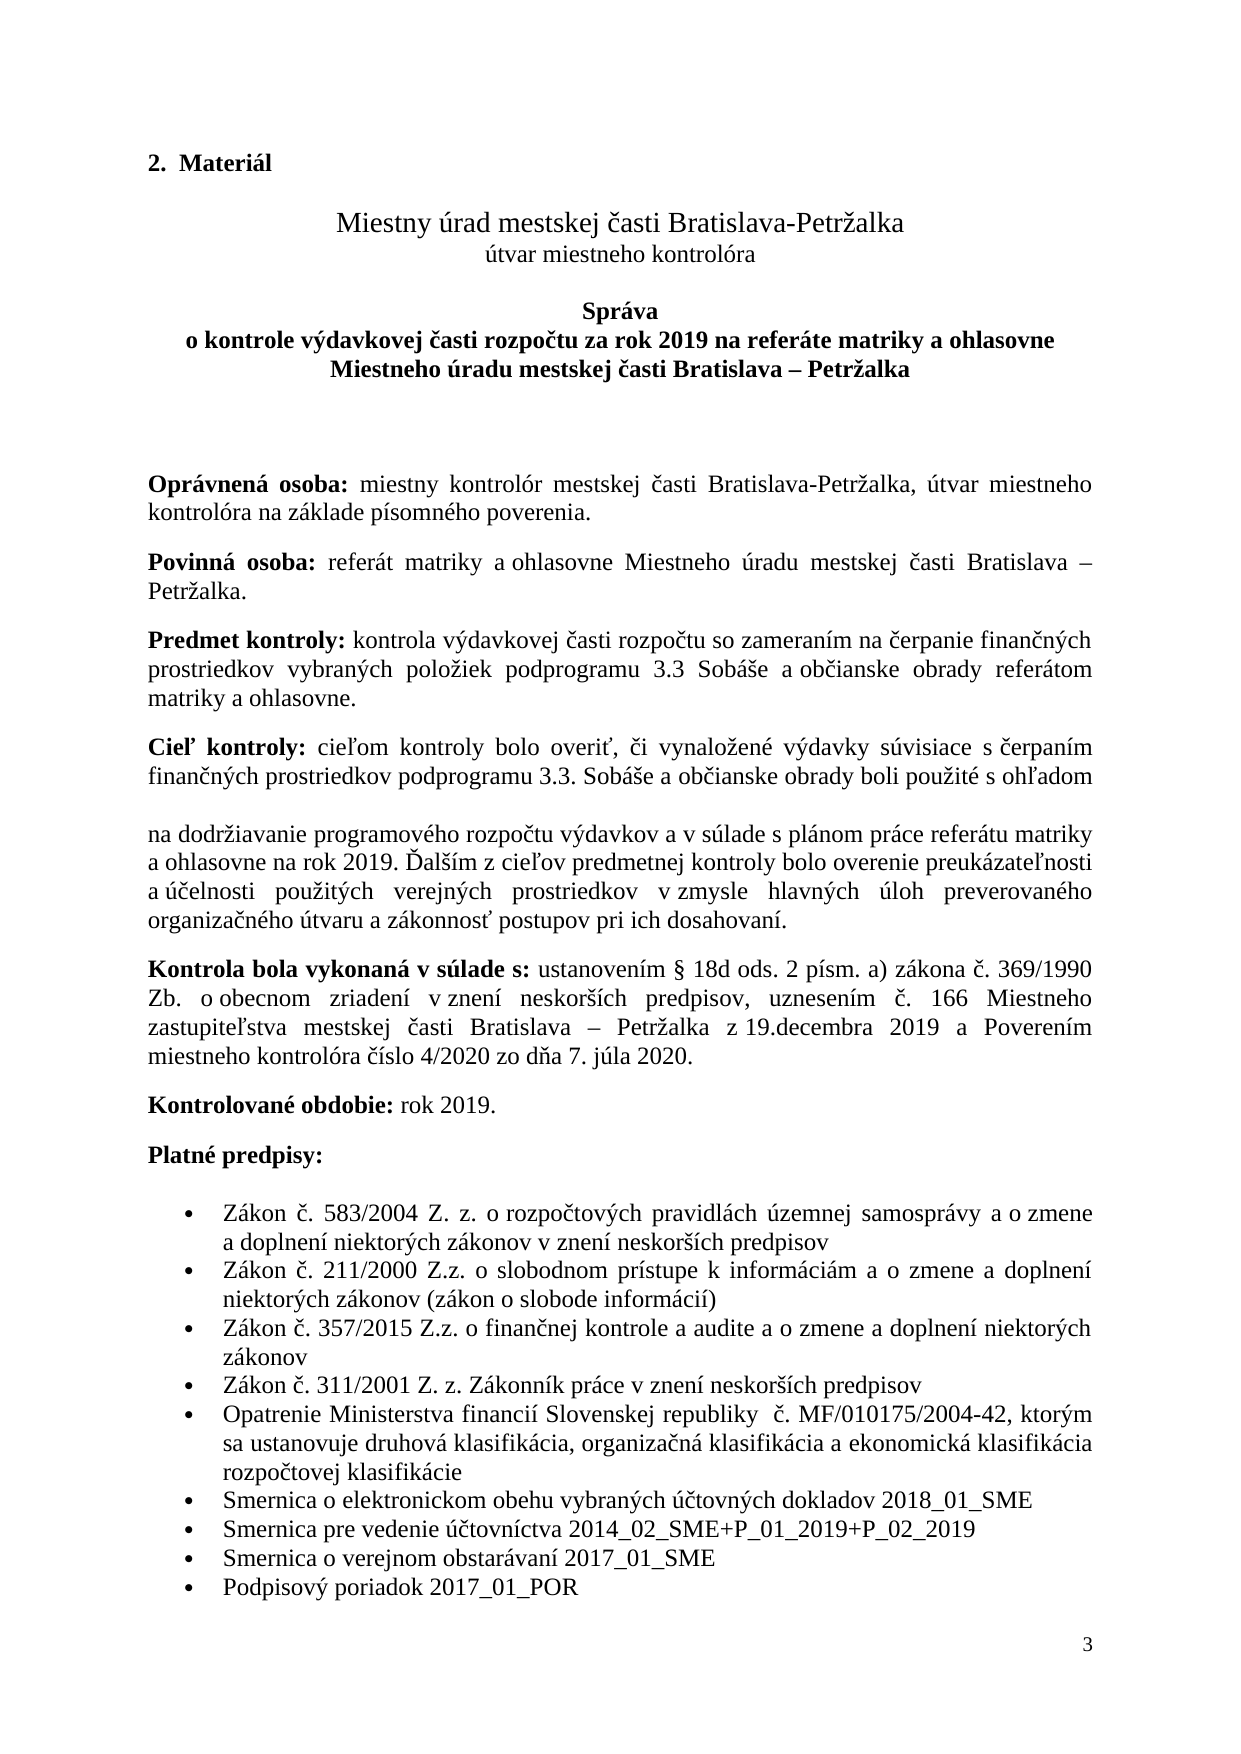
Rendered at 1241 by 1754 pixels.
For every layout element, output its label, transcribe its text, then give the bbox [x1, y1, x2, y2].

list Zákon č. 583/2004 Z. z. o rozpočtových pravidlách územnej samosprávy a o zmene a doplnení niektorých zákonov v znení neskorších predpisov [185, 1198, 1093, 1255]
subtitle útvar miestneho kontrolóra [148, 239, 1093, 267]
list Kontrolované obdobie: rok 2019. [148, 1090, 1093, 1119]
text Správa [148, 296, 1093, 325]
list Zákon č. 357/2015 Z.z. o finančnej kontrole a audite a o zmene a doplnení niektorých zákonov [185, 1313, 1093, 1370]
text Kontrola bola vykonaná v súlade s: ustanovením § 18d ods. 2 písm. a) zákona č. 369/1990 Zb. o obecnom zriadení v znení neskorších predpisov, uznesením č. 166 Miestneho zastupiteľstva mestskej časti Bratislava – Petržalka z 19.decembra 2019 a Poverením miestneho kontrolóra číslo 4/2020 zo dňa 7. júla 2020. [148, 954, 1093, 1069]
list Smernica o elektronickom obehu vybraných účtovných dokladov 2018_01_SME [185, 1485, 1093, 1514]
text Povinná osoba: referát matriky a ohlasovne Miestneho úradu mestskej časti Bratislava – Petržalka. [148, 547, 1093, 604]
list Smernica pre vedenie účtovníctva 2014_02_SME+P_01_2019+P_02_2019 [185, 1514, 1093, 1543]
subtitle Miestny úrad mestskej časti Bratislava-Petržalka [148, 205, 1093, 239]
text Predmet kontroly: kontrola výdavkovej časti rozpočtu so zameraním na čerpanie finančných prostriedkov vybraných položiek podprogramu 3.3 Sobáše a občianske obrady referátom matriky a ohlasovne. [148, 625, 1093, 712]
text Cieľ kontroly: cieľom kontroly bolo overiť, či vynaložené výdavky súvisiace s čerpaním finančných prostriedkov podprogramu 3.3. Sobáše a občianske obrady boli použité s ohľadom na dodržiavanie programového rozpočtu výdavkov a v súlade s plánom práce referátu matriky a ohlasovne na rok 2019. Ďalším z cieľov predmetnej kontroly bolo overenie preukázateľnosti a účelnosti použitých verejných prostriedkov v zmysle hlavných úloh preverovaného organizačného útvaru a zákonnosť postupov pri ich dosahovaní. [148, 732, 1093, 934]
list Zákon č. 211/2000 Z.z. o slobodnom prístupe k informáciám a o zmene a doplnení niektorých zákonov (zákon o slobode informácií) [185, 1255, 1093, 1313]
text o kontrole výdavkovej časti rozpočtu za rok 2019 na referáte matriky a ohlasovne Miestneho úradu mestskej časti Bratislava – Petržalka [148, 325, 1093, 382]
text 2. Materiál [148, 148, 1093, 176]
list Platné predpisy: [148, 1140, 1093, 1169]
text Oprávnená osoba: miestny kontrolór mestskej časti Bratislava-Petržalka, útvar miestneho kontrolóra na základe písomného poverenia. [148, 469, 1093, 526]
list Zákon č. 311/2001 Z. z. Zákonník práce v znení neskorších predpisov [185, 1370, 1093, 1399]
list Podpisový poriadok 2017_01_POR [185, 1572, 1093, 1600]
list Opatrenie Ministerstva financií Slovenskej republiky č. MF/010175/2004-42, ktorým sa ustanovuje druhová klasifikácia, organizačná klasifikácia a ekonomická klasifikácia rozpočtovej klasifikácie [185, 1399, 1093, 1485]
list Smernica o verejnom obstarávaní 2017_01_SME [185, 1543, 1093, 1572]
